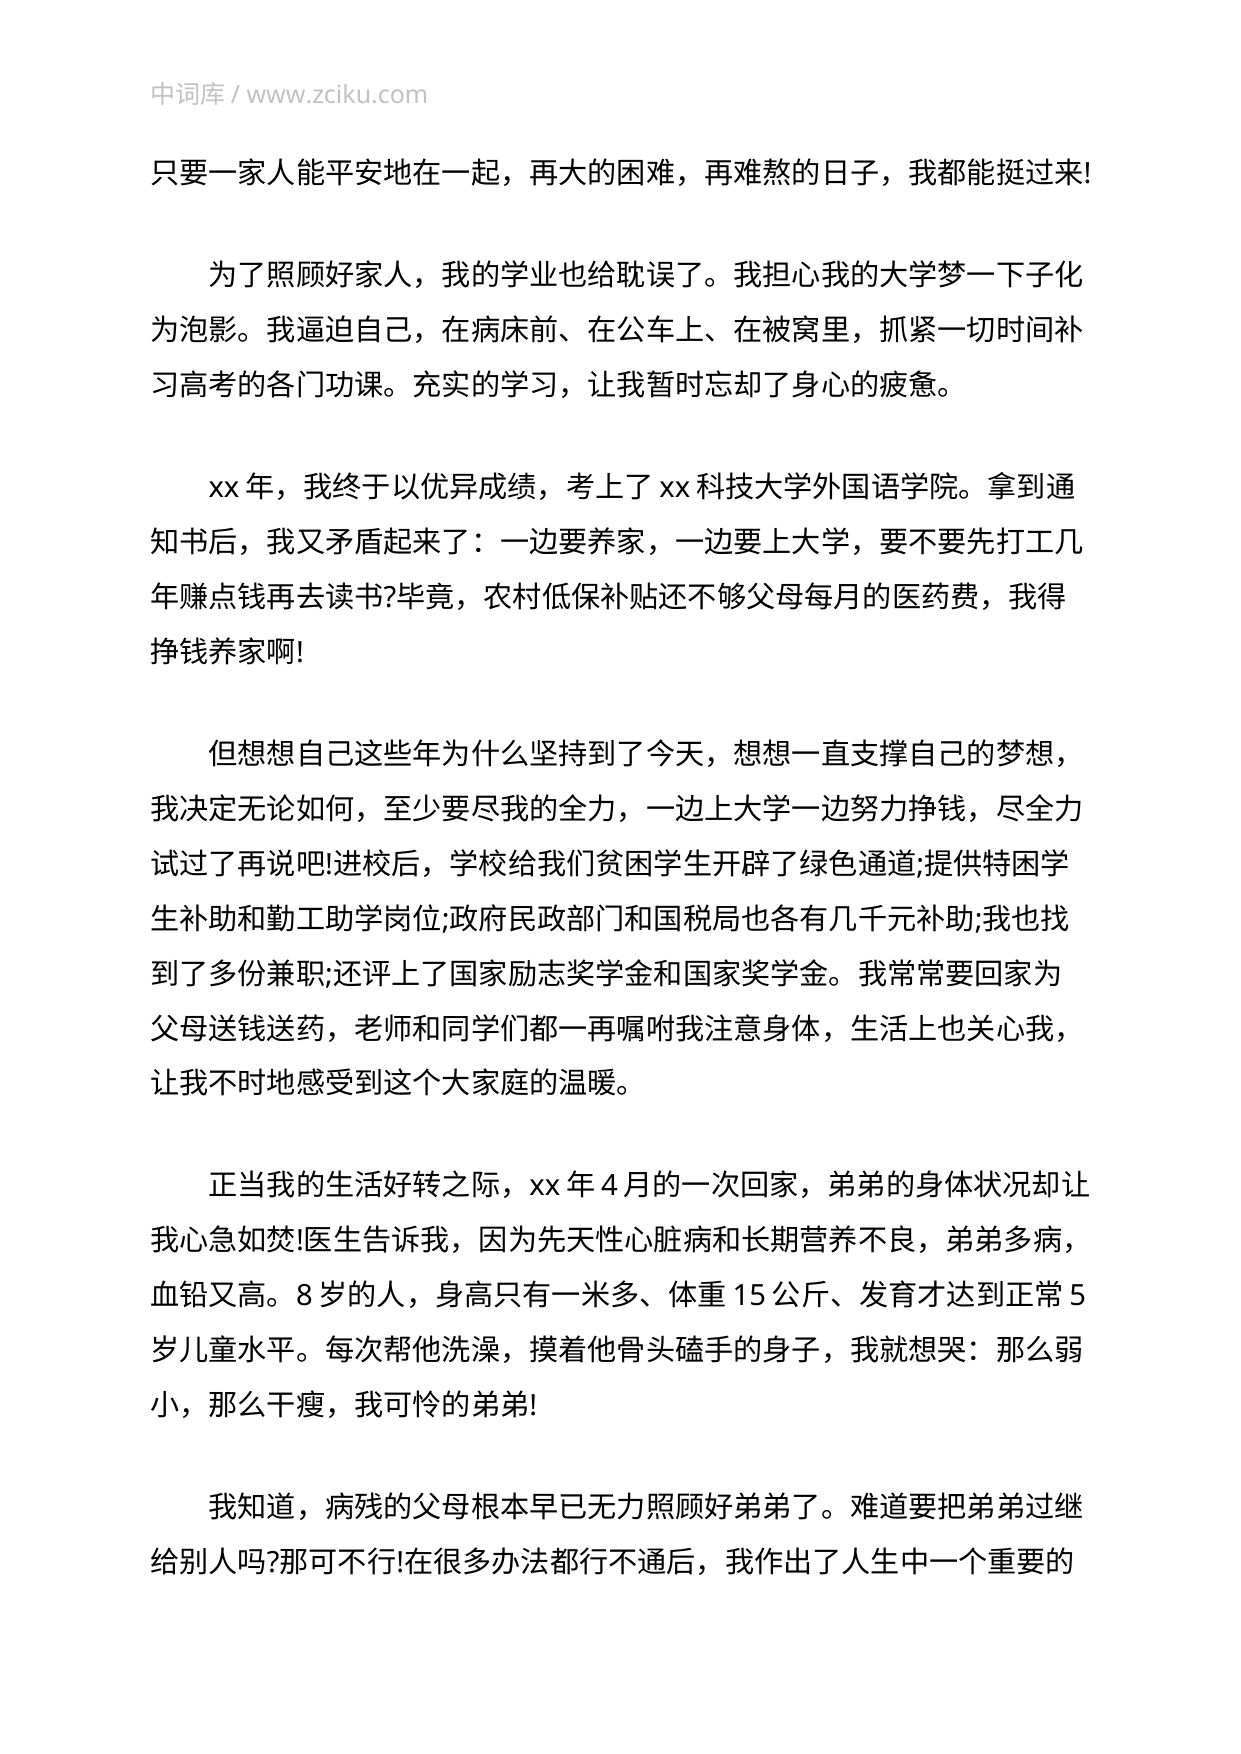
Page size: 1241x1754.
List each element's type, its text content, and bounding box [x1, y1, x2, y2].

text xx年，我终于以优异成绩，考上了xx科技大学外国语学院。拿到通知书后，我又矛盾起来了：一边要养家，一边要上大学，要不要先打工几年赚点钱再去读书?毕竟，农村低保补贴还不够父母每月的医药费，我得挣钱养家啊! [150, 463, 1090, 671]
text 正当我的生活好转之际，xx年4月的一次回家，弟弟的身体状况却让我心急如焚!医生告诉我，因为先天性心脏病和长期营养不良，弟弟多病，血铅又高。8岁的人，身高只有一米多、体重15公斤、发育才达到正常5岁儿童水平。每次帮他洗澡，摸着他骨头磕手的身子，我就想哭：那么弱小，那么干瘦，我可怜的弟弟! [150, 1162, 1090, 1424]
text 为了照顾好家人，我的学业也给耽误了。我担心我的大学梦一下子化为泡影。我逼迫自己，在病床前、在公车上、在被窝里，抓紧一切时间补习高考的各门功课。充实的学习，让我暂时忘却了身心的疲惫。 [150, 252, 1090, 404]
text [150, 150, 1090, 192]
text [150, 1484, 1090, 1581]
text 但想想自己这些年为什么坚持到了今天，想想一直支撑自己的梦想，我决定无论如何，至少要尽我的全力，一边上大学一边努力挣钱，尽全力试过了再说吧!进校后，学校给我们贫困学生开辟了绿色通道;提供特困学生补助和勤工助学岗位;政府民政部门和国税局也各有几千元补助;我也找到了多份兼职;还评上了国家励志奖学金和国家奖学金。我常常要回家为父母送钱送药，老师和同学们都一再嘱咐我注意身体，生活上也关心我，让我不时地感受到这个大家庭的温暖。 [150, 730, 1090, 1102]
